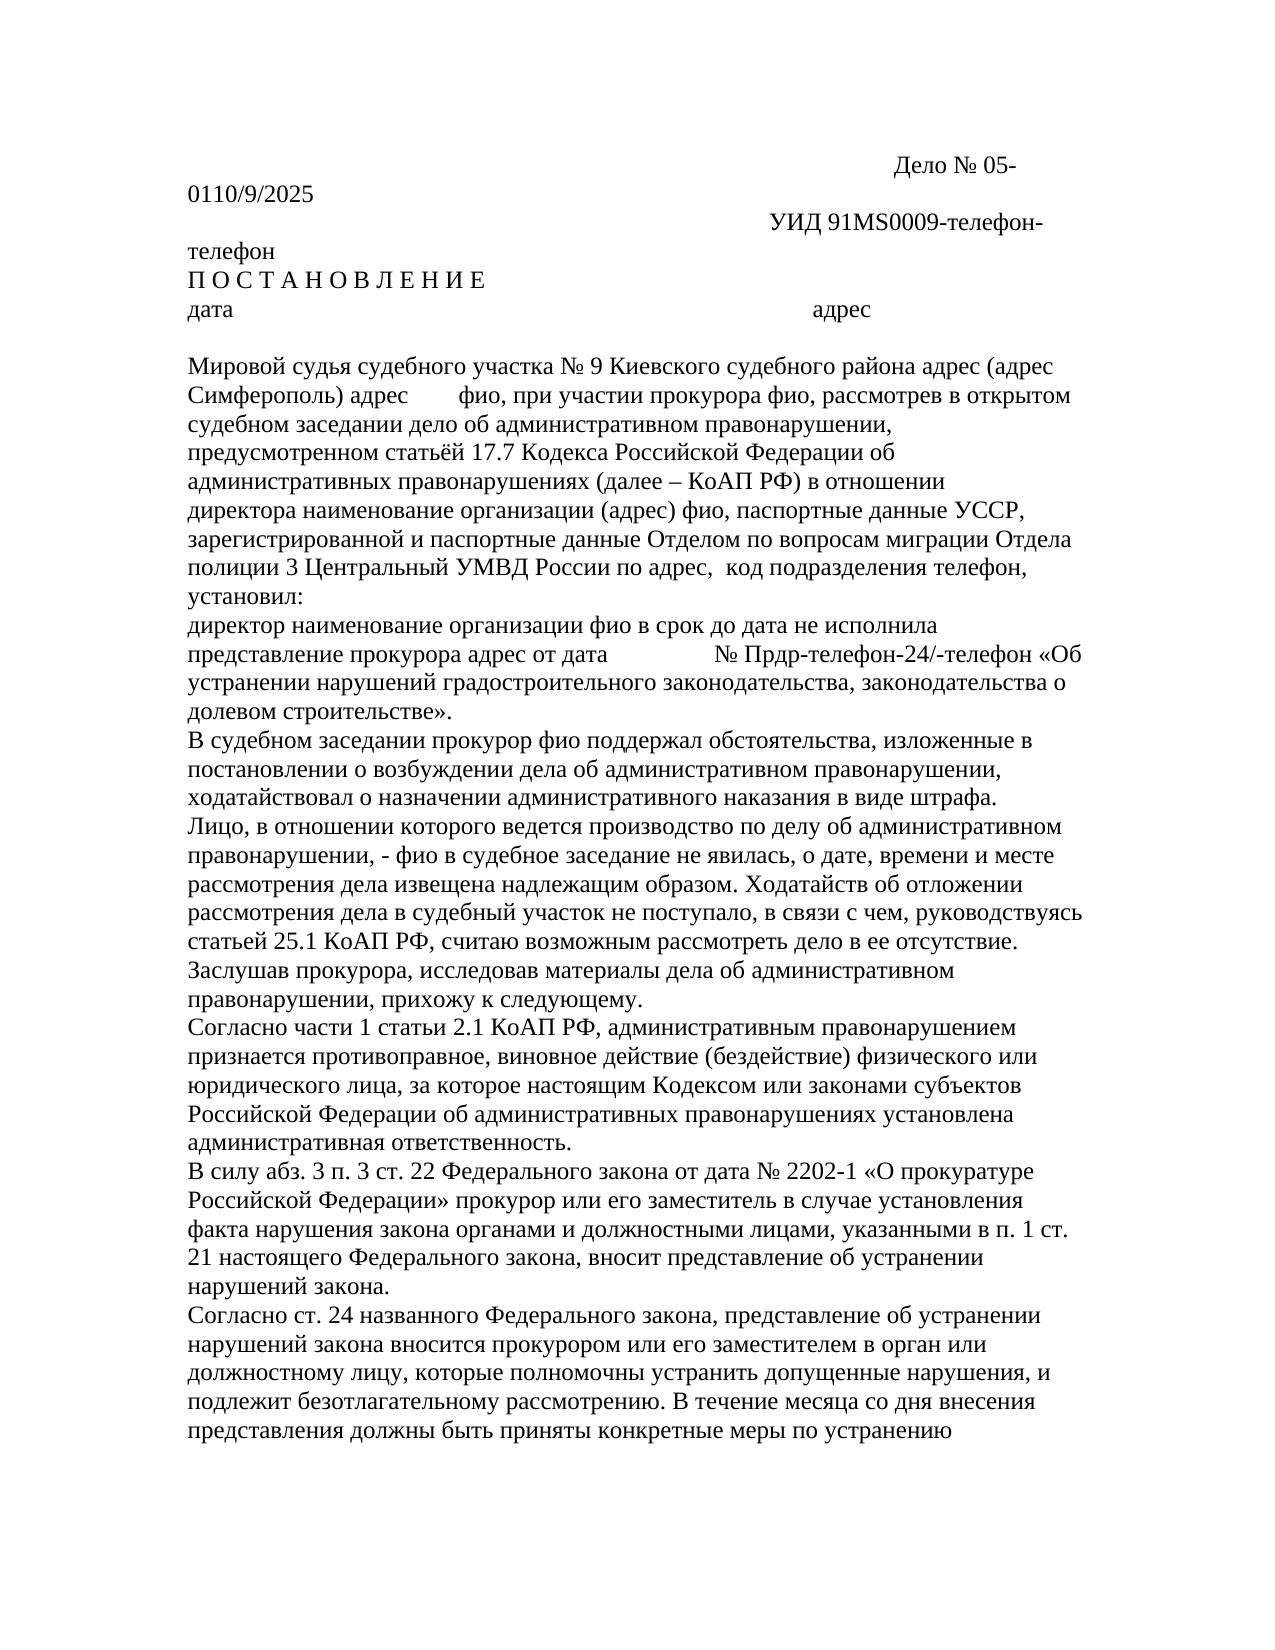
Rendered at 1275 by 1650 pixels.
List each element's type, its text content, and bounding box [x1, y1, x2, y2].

text Согласно части 1 статьи 2.1 КоАП РФ, административным правонарушением признается противоправное, виновное действие (бездействие) физического или юридического лица, за которое настоящим Кодексом или законами субъектов Российской Федерации об административных правонарушениях установлена административная ответственность. [187, 1012, 1087, 1156]
text Дело № 05-0110/9/2025 [187, 150, 1087, 207]
text директор наименование организации фио в срок до дата не исполнила представление прокурора адрес от дата № Прдр-телефон-24/-телефон «Об устранении нарушений градостроительного законодательства, законодательства о долевом строительстве». [187, 610, 1087, 725]
text Лицо, в отношении которого ведется производство по делу об административном правонарушении, - фио в судебное заседание не явилась, о дате, времени и месте рассмотрения дела извещена надлежащим образом. Ходатайств об отложении рассмотрения дела в судебный участок не поступало, в связи с чем, руководствуясь статьей 25.1 КоАП РФ, считаю возможным рассмотреть дело в ее отсутствие. [187, 811, 1087, 955]
text Мировой судья судебного участка № 9 Киевского судебного района адрес (адрес Симферополь) адрес фио, при участии прокурора фио, рассмотрев в открытом судебном заседании дело об административном правонарушении, предусмотренном статьёй 17.7 Кодекса Российской Федерации об административных правонарушениях (далее – КоАП РФ) в отношении [187, 351, 1087, 495]
text установил: [187, 581, 1087, 610]
text В судебном заседании прокурор фио поддержал обстоятельства, изложенные в постановлении о возбуждении дела об административном правонарушении, ходатайствовал о назначении административного наказания в виде штрафа. [187, 725, 1087, 811]
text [187, 1300, 1087, 1444]
text В силу абз. 3 п. 3 ст. 22 Федерального закона от дата № 2202-1 «О прокуратуре Российской Федерации» прокурор или его заместитель в случае установления факта нарушения закона органами и должностными лицами, указанными в п. 1 ст. 21 настоящего Федерального закона, вносит представление об устранении нарушений закона. [187, 1156, 1087, 1300]
text П О С Т А Н О В Л Е Н И Е [187, 265, 1087, 294]
text директора наименование организации (адрес) фио, паспортные данные УССР, зарегистрированной и паспортные данные Отделом по вопросам миграции Отдела полиции 3 Центральный УМВД России по адрес, код подразделения телефон, [187, 495, 1087, 581]
text дата адрес [187, 294, 1087, 322]
text Заслушав прокурора, исследовав материалы дела об административном правонарушении, прихожу к следующему. [187, 955, 1087, 1012]
text УИД 91MS0009-телефон-телефон [187, 207, 1087, 265]
